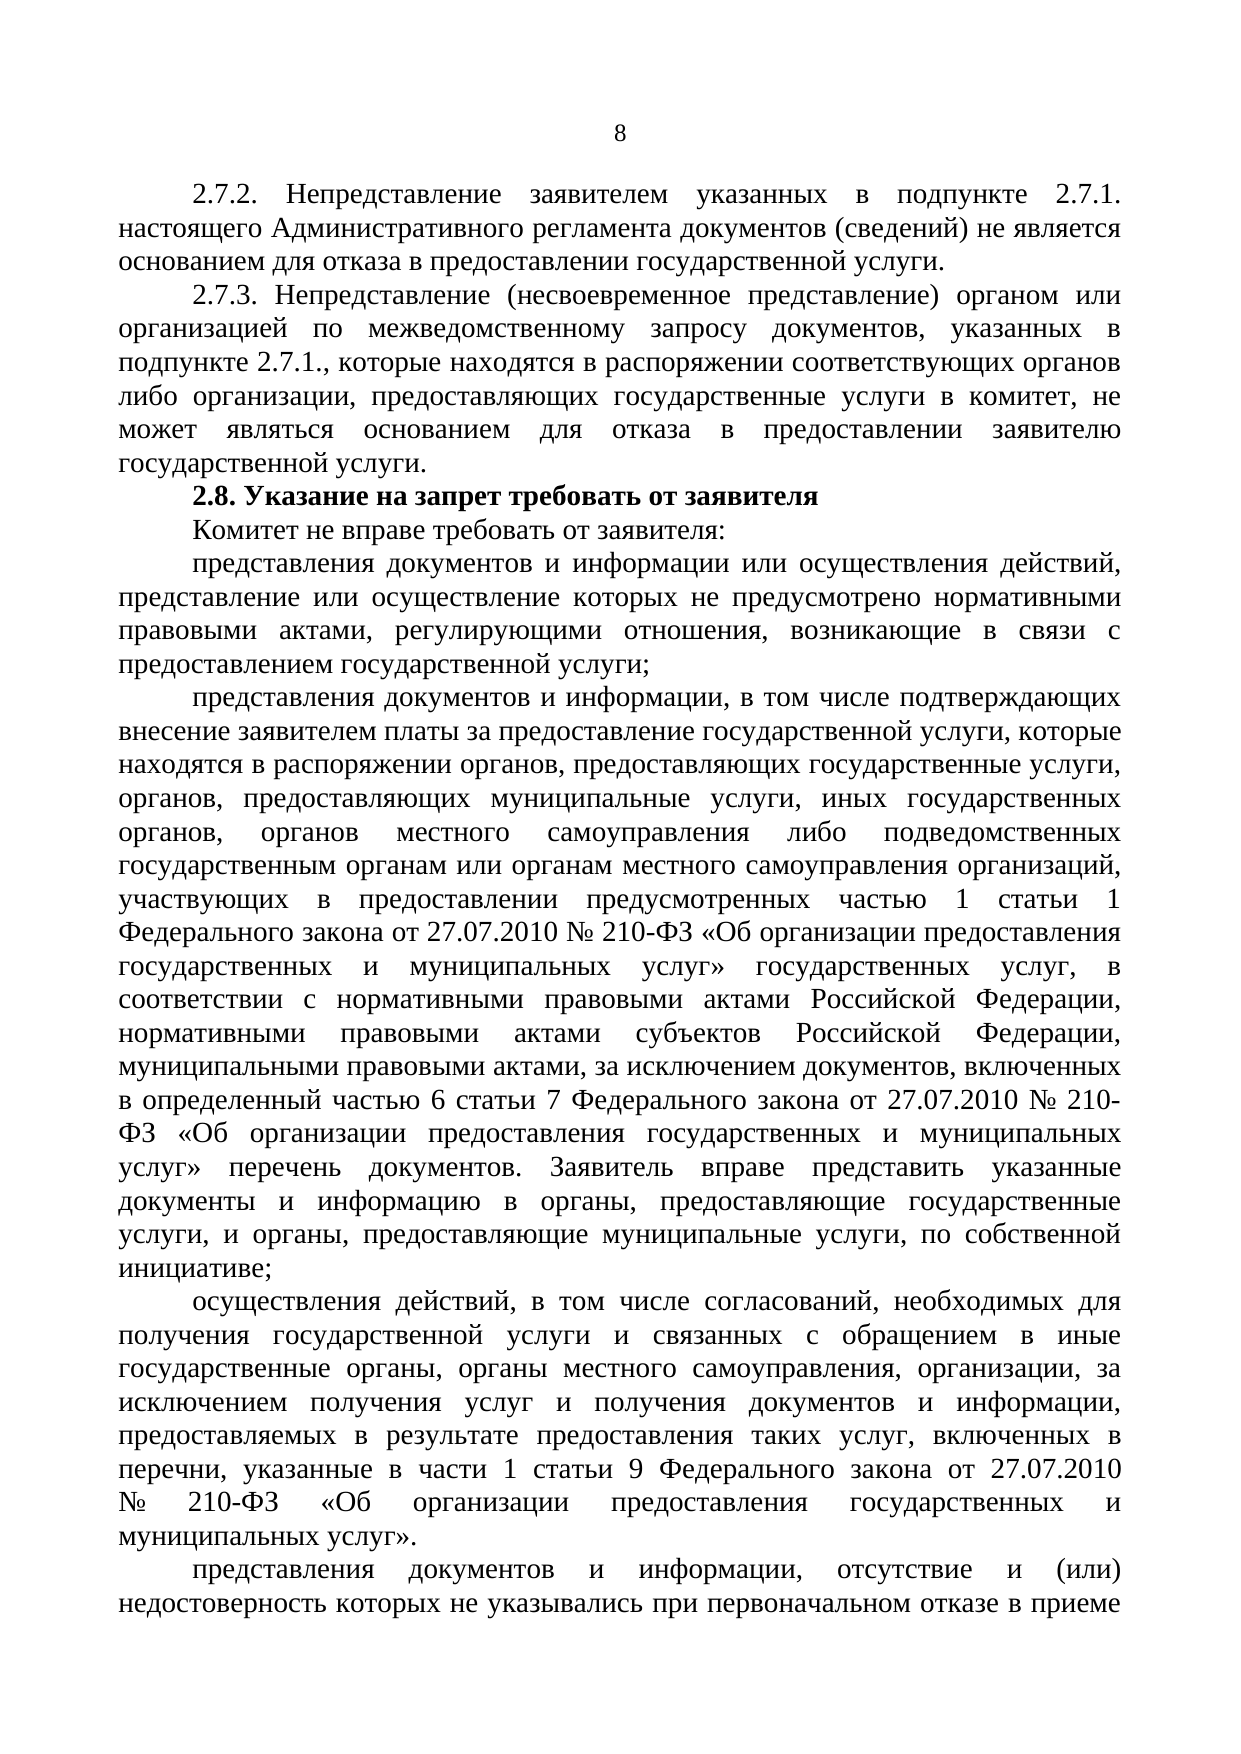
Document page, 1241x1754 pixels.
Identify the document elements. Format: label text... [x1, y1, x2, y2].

text представления документов и информации или осуществления действий, представление или осуществление которых не предусмотрено нормативными правовыми актами, регулирующими отношения, возникающие в связи с предоставлением государственной услуги; [118, 545, 1122, 679]
text осуществления действий, в том числе согласований, необходимых для получения государственной услуги и связанных с обращением в иные государственные органы, органы местного самоуправления, организации, за исключением получения услуг и получения документов и информации, предоставляемых в результате предоставления таких услуг, включенных в перечни, указанные в части 1 статьи 9 Федерального закона от 27.07.2010 № 210-ФЗ «Об организации предоставления государственных и муниципальных услуг». [118, 1283, 1122, 1552]
text 2.7.2. Непредставление заявителем указанных в подпункте 2.7.1. настоящего Административного регламента документов (сведений) не является основанием для отказа в предоставлении государственной услуги. [118, 176, 1122, 277]
text 2.8. Указание на запрет требовать от заявителя [118, 478, 1122, 512]
text 2.7.3. Непредставление (несвоевременное представление) органом или организацией по межведомственному запросу документов, указанных в подпункте 2.7.1., которые находятся в распоряжении соответствующих органов либо организации, предоставляющих государственные услуги в комитет, не может являться основанием для отказа в предоставлении заявителю государственной услуги. [118, 277, 1122, 478]
text Комитет не вправе требовать от заявителя: [118, 512, 1122, 545]
text представления документов и информации, в том числе подтверждающих внесение заявителем платы за предоставление государственной услуги, которые находятся в распоряжении органов, предоставляющих государственные услуги, органов, предоставляющих муниципальные услуги, иных государственных органов, органов местного самоуправления либо подведомственных государственным органам или органам местного самоуправления организаций, участвующих в предоставлении предусмотренных частью 1 статьи 1 Федерального закона от 27.07.2010 № 210-ФЗ «Об организации предоставления государственных и муниципальных услуг» государственных услуг, в соответствии с нормативными правовыми актами Российской Федерации, нормативными правовыми актами субъектов Российской Федерации, муниципальными правовыми актами, за исключением документов, включенных в определенный частью 6 статьи 7 Федерального закона от 27.07.2010 № 210-ФЗ «Об организации предоставления государственных и муниципальных услуг» перечень документов. Заявитель вправе представить указанные документы и информацию в органы, предоставляющие государственные услуги, и органы, предоставляющие муниципальные услуги, по собственной инициативе; [118, 679, 1122, 1283]
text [118, 1552, 1122, 1619]
